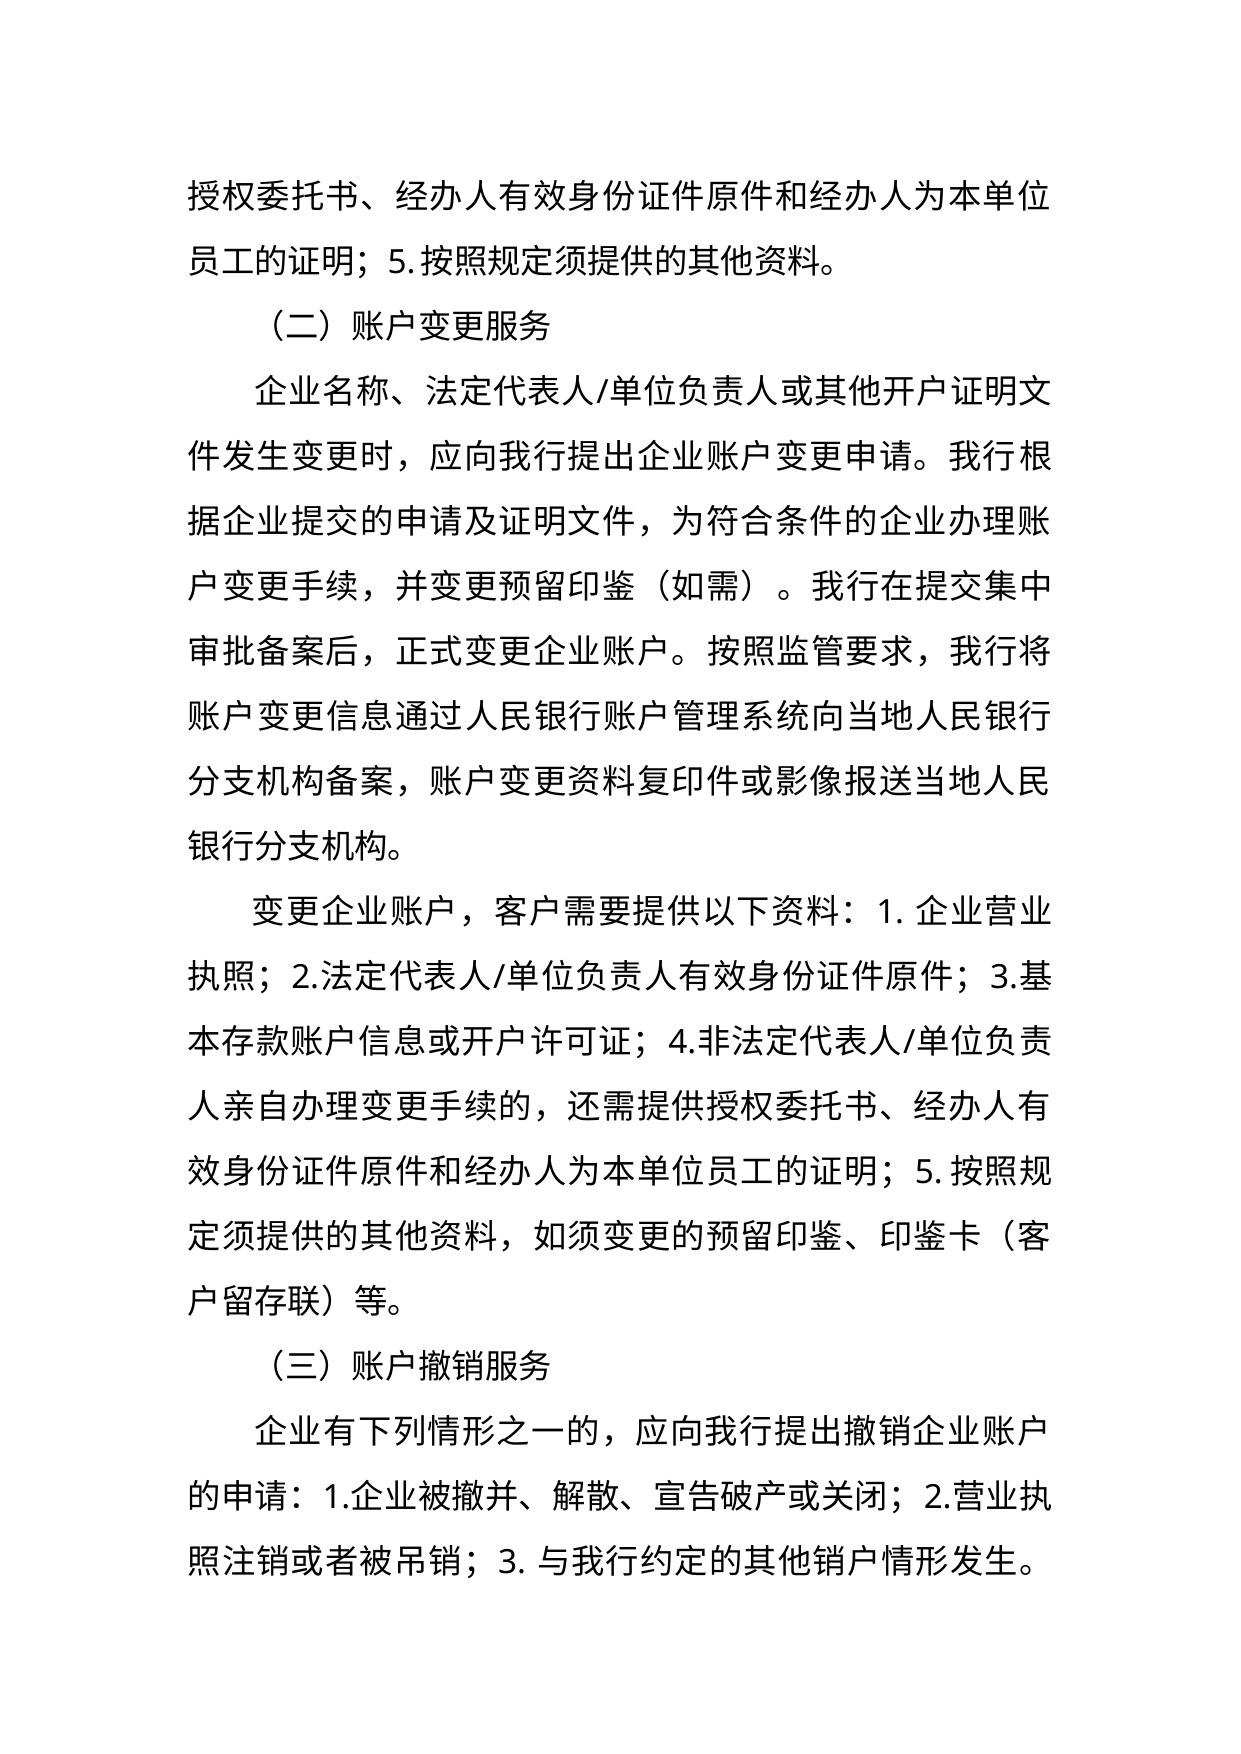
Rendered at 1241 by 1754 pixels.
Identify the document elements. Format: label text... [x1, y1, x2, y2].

text （三）账户撤销服务 [187, 1332, 1053, 1397]
text 变更企业账户，客户需要提供以下资料：1. 企业营业执照；2.法定代表人/单位负责人有效身份证件原件；3.基本存款账户信息或开户许可证；4.非法定代表人/单位负责人亲自办理变更手续的，还需提供授权委托书、经办人有效身份证件原件和经办人为本单位员工的证明；5. 按照规定须提供的其他资料，如须变更的预留印鉴、印鉴卡（客户留存联）等。 [187, 877, 1053, 1332]
text 企业名称、法定代表人/单位负责人或其他开户证明文件发生变更时，应向我行提出企业账户变更申请。我行根据企业提交的申请及证明文件，为符合条件的企业办理账户变更手续，并变更预留印鉴（如需）。我行在提交集中审批备案后，正式变更企业账户。按照监管要求，我行将账户变更信息通过人民银行账户管理系统向当地人民银行分支机构备案，账户变更资料复印件或影像报送当地人民银行分支机构。 [187, 357, 1053, 877]
text （二）账户变更服务 [187, 292, 1053, 357]
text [187, 162, 1053, 292]
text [187, 1397, 1053, 1592]
